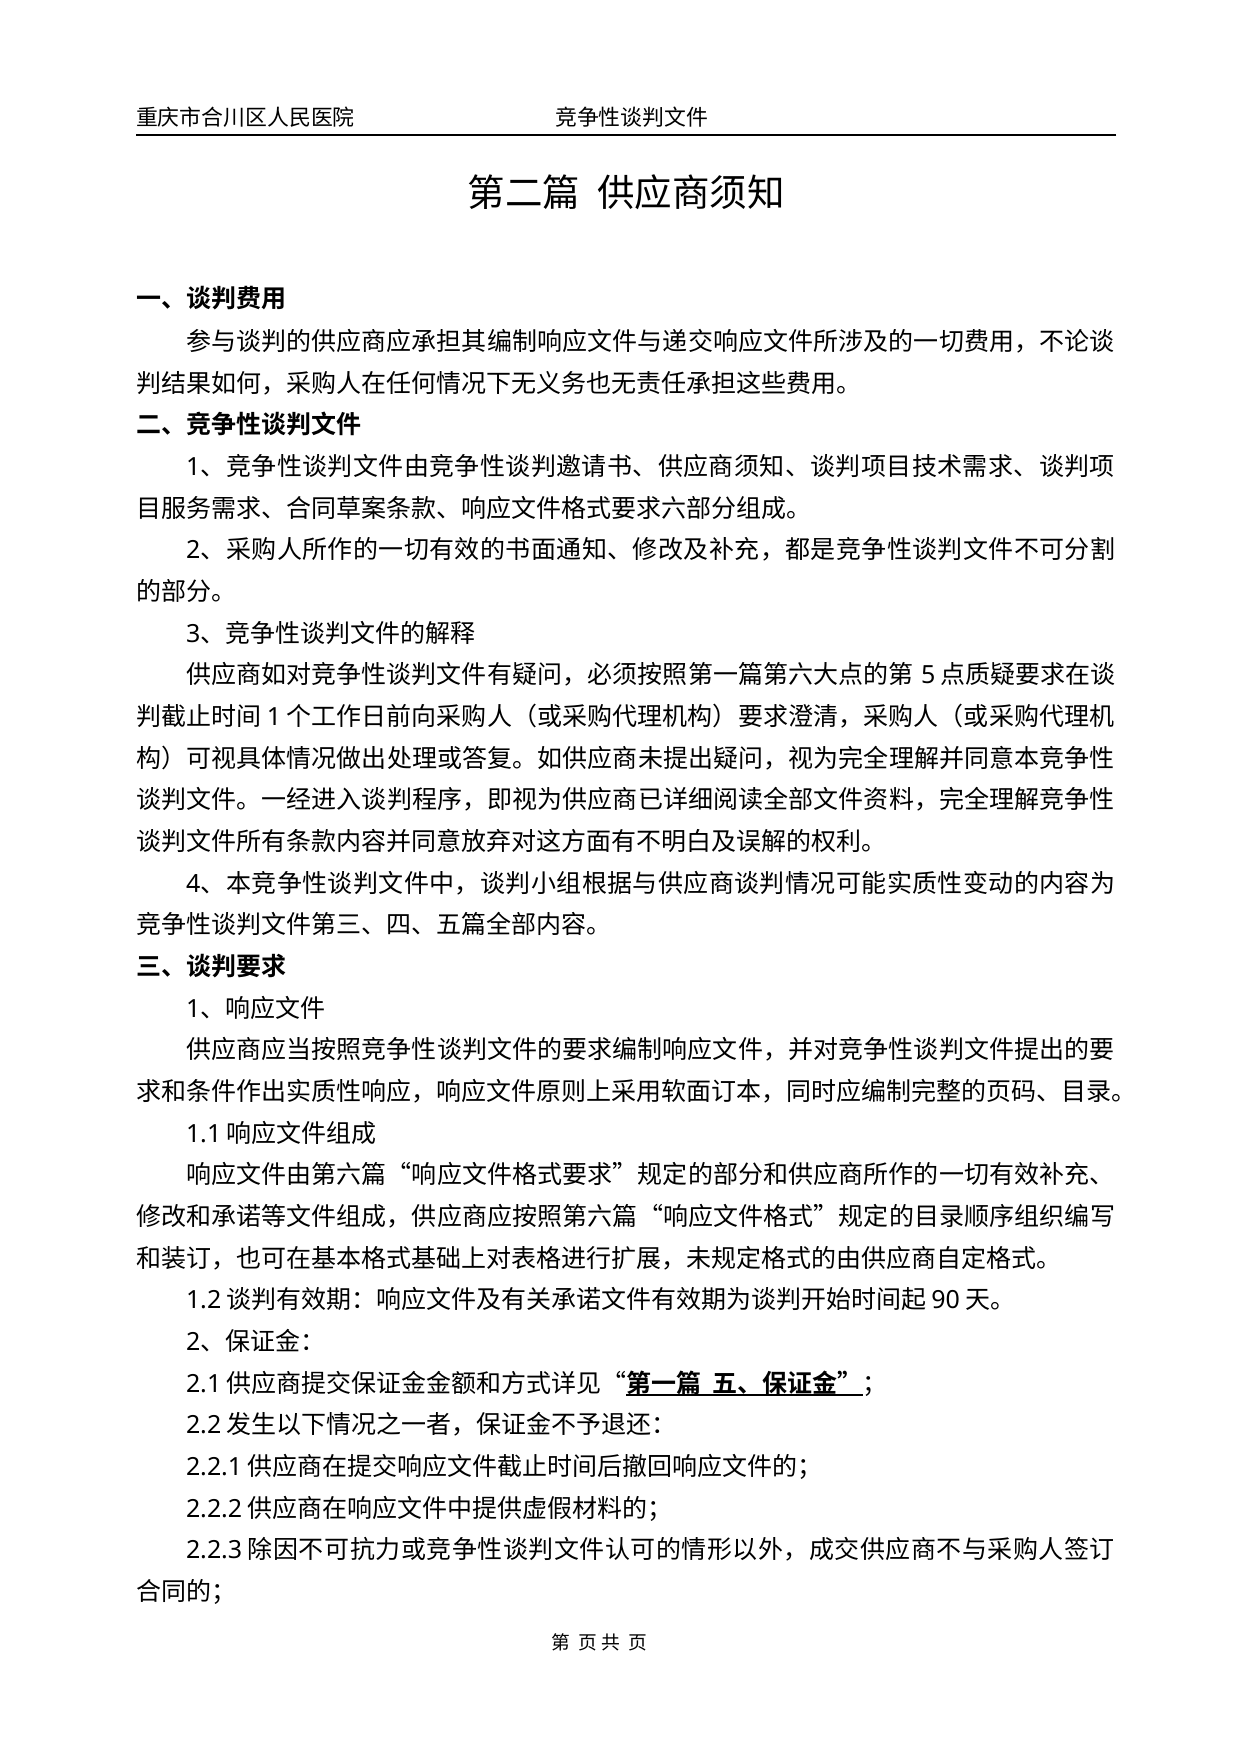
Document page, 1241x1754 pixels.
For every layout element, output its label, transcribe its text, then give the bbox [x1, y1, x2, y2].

text 2.1供应商提交保证金金额和方式详见“第一篇 五、保证金”； [136, 1359, 1116, 1400]
text 2、采购人所作的一切有效的书面通知、修改及补充，都是竞争性谈判文件不可分割的部分。 [136, 525, 1116, 609]
text 响应文件由第六篇“响应文件格式要求”规定的部分和供应商所作的一切有效补充、修改和承诺等文件组成，供应商应按照第六篇“响应文件格式”规定的目录顺序组织编写和装订，也可在基本格式基础上对表格进行扩展，未规定格式的由供应商自定格式。 [136, 1150, 1116, 1275]
text 参与谈判的供应商应承担其编制响应文件与递交响应文件所涉及的一切费用，不论谈判结果如何，采购人在任何情况下无义务也无责任承担这些费用。 [136, 317, 1116, 400]
text 2、保证金： [136, 1317, 1116, 1359]
text 1、响应文件 [136, 984, 1116, 1025]
text 2.2.3除因不可抗力或竞争性谈判文件认可的情形以外，成交供应商不与采购人签订合同的； [136, 1525, 1116, 1609]
subtitle 三、谈判要求 [136, 942, 1116, 984]
text 供应商如对竞争性谈判文件有疑问，必须按照第一篇第六大点的第5点质疑要求在谈判截止时间1个工作日前向采购人（或采购代理机构）要求澄清，采购人（或采购代理机构）可视具体情况做出处理或答复。如供应商未提出疑问，视为完全理解并同意本竞争性谈判文件。一经进入谈判程序，即视为供应商已详细阅读全部文件资料，完全理解竞争性谈判文件所有条款内容并同意放弃对这方面有不明白及误解的权利。 [136, 650, 1116, 859]
subtitle 一、谈判费用 [136, 271, 1116, 317]
text 2.2发生以下情况之一者，保证金不予退还： [136, 1400, 1116, 1442]
text 2.2.1供应商在提交响应文件截止时间后撤回响应文件的； [136, 1442, 1116, 1484]
text 4、本竞争性谈判文件中，谈判小组根据与供应商谈判情况可能实质性变动的内容为竞争性谈判文件第三、四、五篇全部内容。 [136, 859, 1116, 942]
text 供应商应当按照竞争性谈判文件的要求编制响应文件，并对竞争性谈判文件提出的要求和条件作出实质性响应，响应文件原则上采用软面订本，同时应编制完整的页码、目录。 [136, 1025, 1116, 1109]
text 1.2谈判有效期：响应文件及有关承诺文件有效期为谈判开始时间起90天。 [136, 1275, 1116, 1317]
text 1、竞争性谈判文件由竞争性谈判邀请书、供应商须知、谈判项目技术需求、谈判项目服务需求、合同草案条款、响应文件格式要求六部分组成。 [136, 442, 1116, 525]
text 2.2.2供应商在响应文件中提供虚假材料的； [136, 1484, 1116, 1525]
text 3、竞争性谈判文件的解释 [136, 609, 1116, 650]
subtitle 第二篇 供应商须知 [136, 163, 1116, 217]
subtitle 二、竞争性谈判文件 [136, 400, 1116, 442]
text 1.1响应文件组成 [136, 1109, 1116, 1150]
